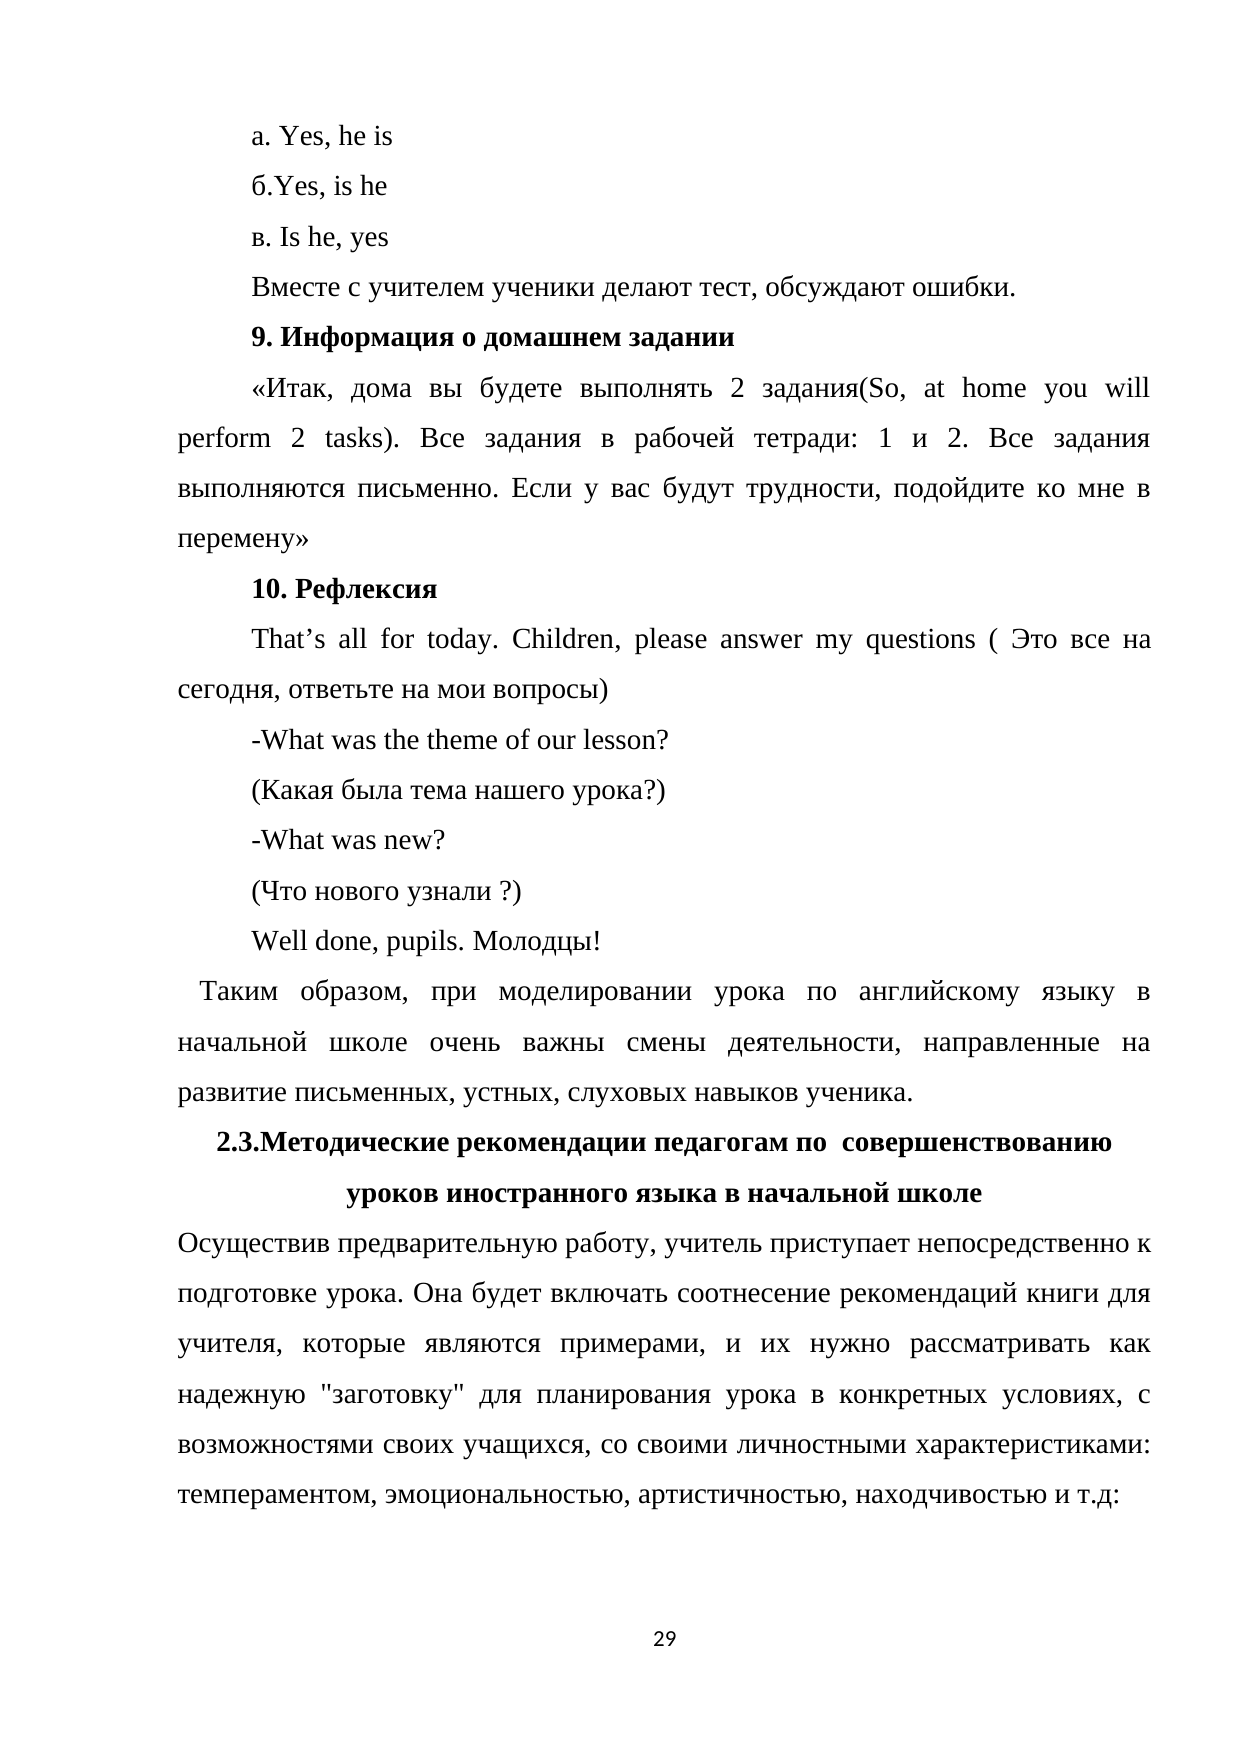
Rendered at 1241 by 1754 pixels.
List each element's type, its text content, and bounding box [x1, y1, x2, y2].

text (Какая была тема нашего урока?) [177, 772, 1152, 806]
text в. Is he, yes [177, 219, 1152, 252]
text Well done, pupils. Молодцы! [177, 923, 1152, 957]
text 10. Рефлексия [177, 571, 1152, 604]
text «Итак, дома вы будете выполнять 2 задания(So, at home you will perform 2 tasks). Все задания в рабочей тетради: 1 и 2. Все задания выполняются письменно. Если у вас будут трудности, подойдите ко мне в перемену» [177, 370, 1152, 554]
text Осуществив предварительную работу, учитель приступает непосредственно к подготовке урока. Она будет включать соотнесение рекомендаций книги для учителя, которые являются примерами, и их нужно рассматривать как надежную "заготовку" для планирования урока в конкретных условиях, с возможностями своих учащихся, со своими личностными характеристиками: темпераментом, эмоциональностью, артистичностью, находчивостью и т.д: [177, 1225, 1152, 1510]
text Вместе с учителем ученики делают тест, обсуждают ошибки. [177, 269, 1152, 303]
text -What was the theme of our lesson? [177, 722, 1152, 755]
text а. Yes, he is [177, 118, 1152, 152]
text -What was new? [177, 822, 1152, 856]
text б.Yes, is he [177, 168, 1152, 202]
text Таким образом, при моделировании урока по английскому языку в начальной школе очень важны смены деятельности, направленные на развитие письменных, устных, слуховых навыков ученика. [177, 973, 1152, 1108]
text That’s all for today. Children, please answer my questions ( Это все на сегодня, ответьте на мои вопросы) [177, 621, 1152, 705]
text 2.3.Методические рекомендации педагогам по совершенствованию уроков иностранного языка в начальной школе [177, 1124, 1152, 1208]
text (Что нового узнали ?) [177, 873, 1152, 906]
text 9. Информация о домашнем задании [177, 319, 1152, 353]
